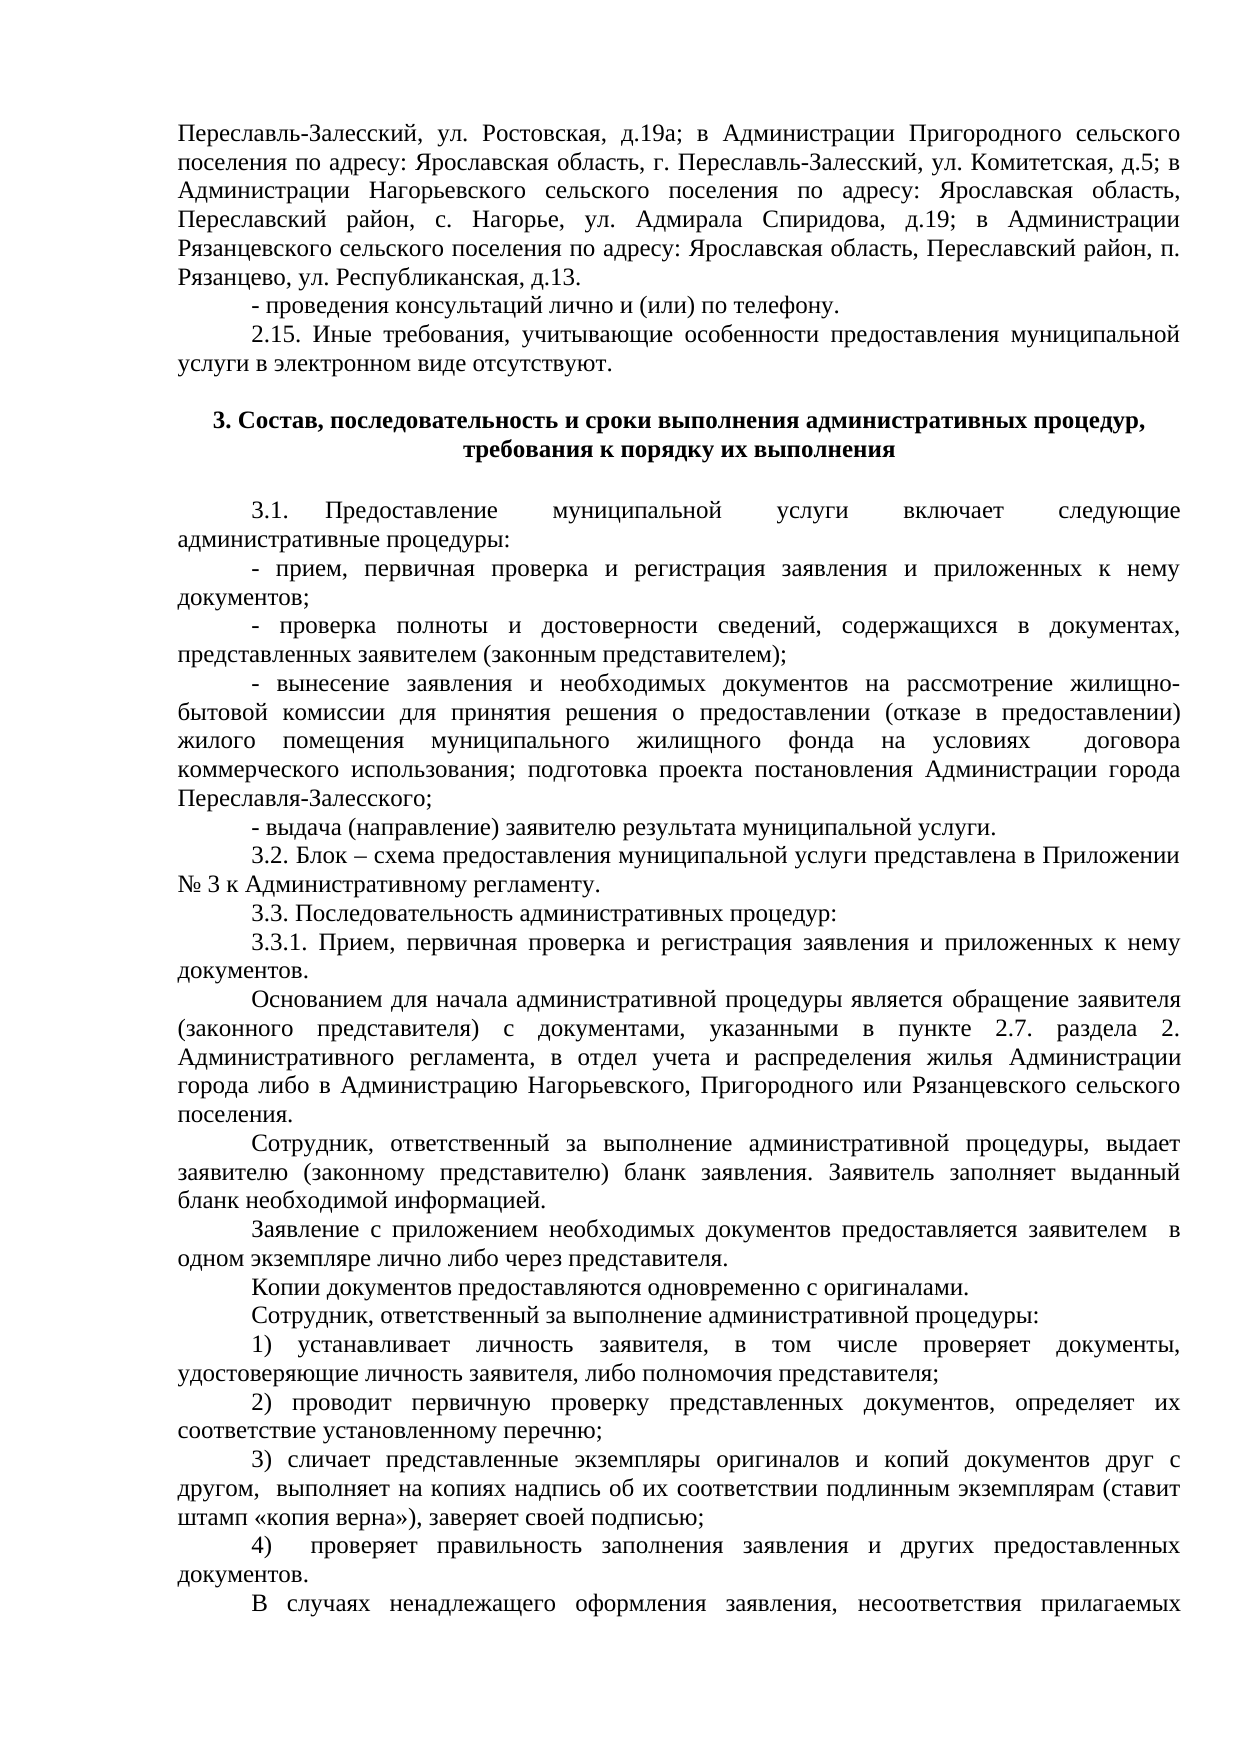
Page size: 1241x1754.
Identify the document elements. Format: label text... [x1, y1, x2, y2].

text 1) устанавливает личность заявителя, в том числе проверяет документы, удостоверяющие личность заявителя, либо полномочия представителя; [177, 1329, 1181, 1387]
text - выдача (направление) заявителю результата муниципальной услуги. [177, 812, 1181, 841]
text 2.15. Иные требования, учитывающие особенности предоставления муниципальной услуги в электронном виде отсутствуют. [177, 319, 1181, 377]
text Копии документов предоставляются одновременно с оригиналами. [177, 1272, 1181, 1301]
text - проведения консультаций лично и (или) по телефону. [177, 291, 1181, 319]
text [177, 1588, 1181, 1617]
subtitle 3. Состав, последовательность и сроки выполнения административных процедур, требования к порядку их выполнения [177, 406, 1181, 463]
text - прием, первичная проверка и регистрация заявления и приложенных к нему документов; [177, 553, 1181, 611]
text - проверка полноты и достоверности сведений, содержащихся в документах, представленных заявителем (законным представителем); [177, 611, 1181, 668]
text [177, 118, 1181, 291]
text - вынесение заявления и необходимых документов на рассмотрение жилищно-бытовой комиссии для принятия решения о предоставлении (отказе в предоставлении) жилого помещения муниципального жилищного фонда на условиях договора коммерческого использования; подготовка проекта постановления Администрации города Переславля-Залесского; [177, 668, 1181, 812]
text 4) проверяет правильность заполнения заявления и других предоставленных документов. [177, 1531, 1181, 1588]
text 3.1. Предоставление муниципальной услуги включает следующие административные процедуры: [177, 496, 1181, 553]
text Сотрудник, ответственный за выполнение административной процедуры, выдает заявителю (законному представителю) бланк заявления. Заявитель заполняет выданный бланк необходимой информацией. [177, 1128, 1181, 1214]
text Основанием для начала административной процедуры является обращение заявителя (законного представителя) с документами, указанными в пункте 2.7. раздела 2. Административного регламента, в отдел учета и распределения жилья Администрации города либо в Администрацию Нагорьевского, Пригородного или Рязанцевского сельского поселения. [177, 984, 1181, 1128]
text 3.3.1. Прием, первичная проверка и регистрация заявления и приложенных к нему документов. [177, 927, 1181, 984]
text Заявление с приложением необходимых документов предоставляется заявителем в одном экземпляре лично либо через представителя. [177, 1214, 1181, 1272]
text 3) сличает представленные экземпляры оригиналов и копий документов друг с другом, выполняет на копиях надпись об их соответствии подлинным экземплярам (ставит штамп «копия верна»), заверяет своей подписью; [177, 1444, 1181, 1531]
text Сотрудник, ответственный за выполнение административной процедуры: [177, 1301, 1181, 1329]
text 2) проводит первичную проверку представленных документов, определяет их соответствие установленному перечню; [177, 1387, 1181, 1444]
text 3.3. Последовательность административных процедур: [177, 898, 1181, 927]
text 3.2. Блок – схема предоставления муниципальной услуги представлена в Приложении № 3 к Административному регламенту. [177, 841, 1181, 898]
